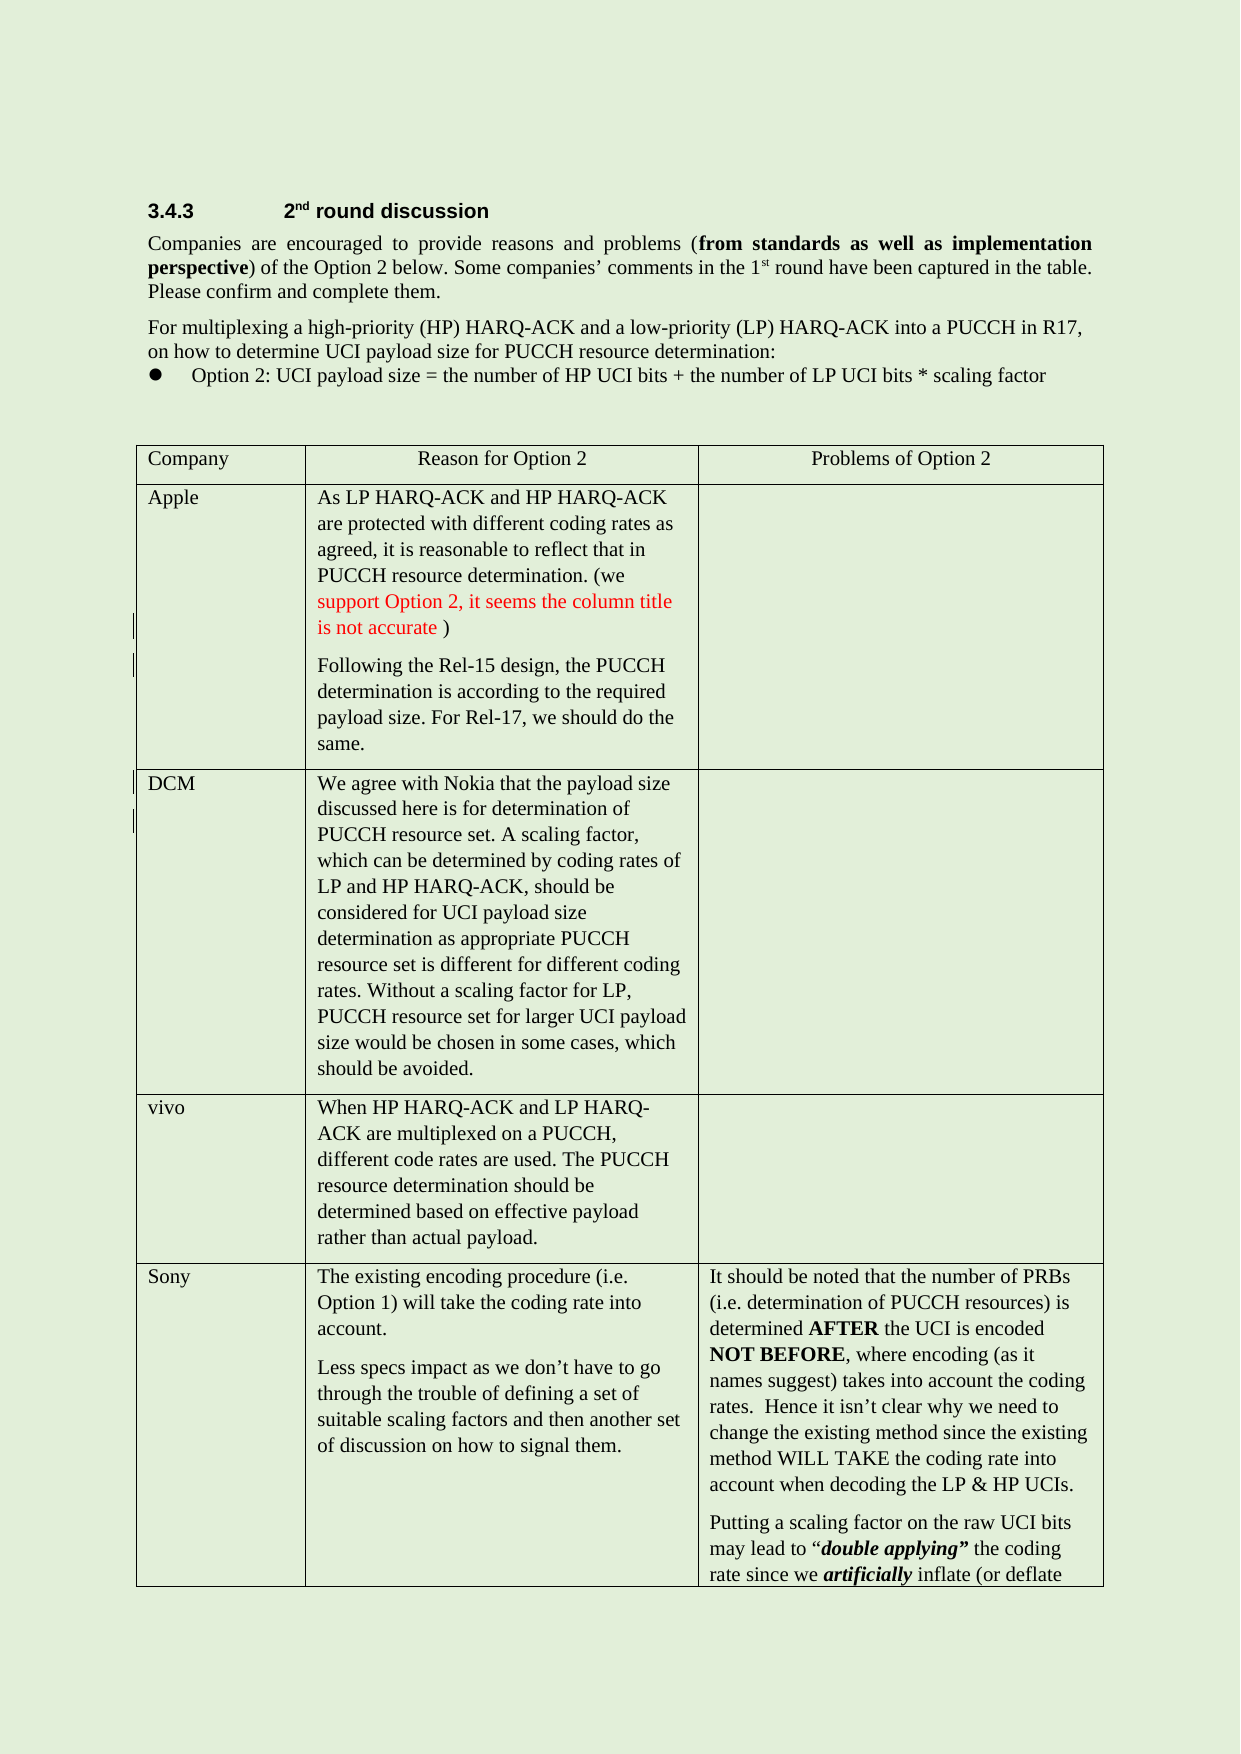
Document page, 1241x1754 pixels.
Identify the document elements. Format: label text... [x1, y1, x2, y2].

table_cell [306, 1264, 698, 1586]
table_cell [699, 1095, 1103, 1263]
table_cell Sony [137, 1264, 305, 1586]
table_cell Apple [137, 485, 305, 769]
table_header Company [137, 446, 305, 484]
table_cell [699, 1264, 1103, 1586]
text For multiplexing a high-priority (HP) HARQ-ACK and a low-priority (LP) HARQ-ACK into a PUCCH in R17, on how to determine UCI payload size for PUCCH resource determination: [148, 315, 1093, 363]
subtitle 2nd round discussion [148, 198, 1093, 222]
table_cell [699, 770, 1103, 1094]
table_cell [699, 485, 1103, 769]
table_cell We agree with Nokia that the payload size discussed here is for determination of PUCCH resource set. A scaling factor, which can be determined by coding rates of LP and HP HARQ-ACK, should be considered for UCI payload size determination as appropriate PUCCH resource set is different for different coding rates. Without a scaling factor for LP, PUCCH resource set for larger UCI payload size would be chosen in some cases, which should be avoided. [306, 770, 698, 1094]
list Option 2: UCI payload size = the number of HP UCI bits + the number of LP UCI bits * scaling factor [148, 363, 1093, 387]
table_cell When HP HARQ-ACK and LP HARQ-ACK are multiplexed on a PUCCH, different code rates are used. The PUCCH resource determination should be determined based on effective payload rather than actual payload. [306, 1095, 698, 1263]
text Companies are encouraged to provide reasons and problems (from standards as well as implementation perspective) of the Option 2 below. Some companies’ comments in the 1st round have been captured in the table. Please confirm and complete them. [148, 231, 1093, 303]
table_cell As LP HARQ-ACK and HP HARQ-ACK are protected with different coding rates as agreed, it is reasonable to reflect that in PUCCH resource determination. (we support Option 2, it seems the column title is not accurate ) Following the Rel-15 design, the PUCCH determination is according to the required payload size. For Rel-17, we should do the same. [306, 485, 698, 769]
table_cell vivo [137, 1095, 305, 1263]
table_header Problems of Option 2 [699, 446, 1103, 484]
table_header Reason for Option 2 [306, 446, 698, 484]
table_cell DCM [137, 770, 305, 1094]
